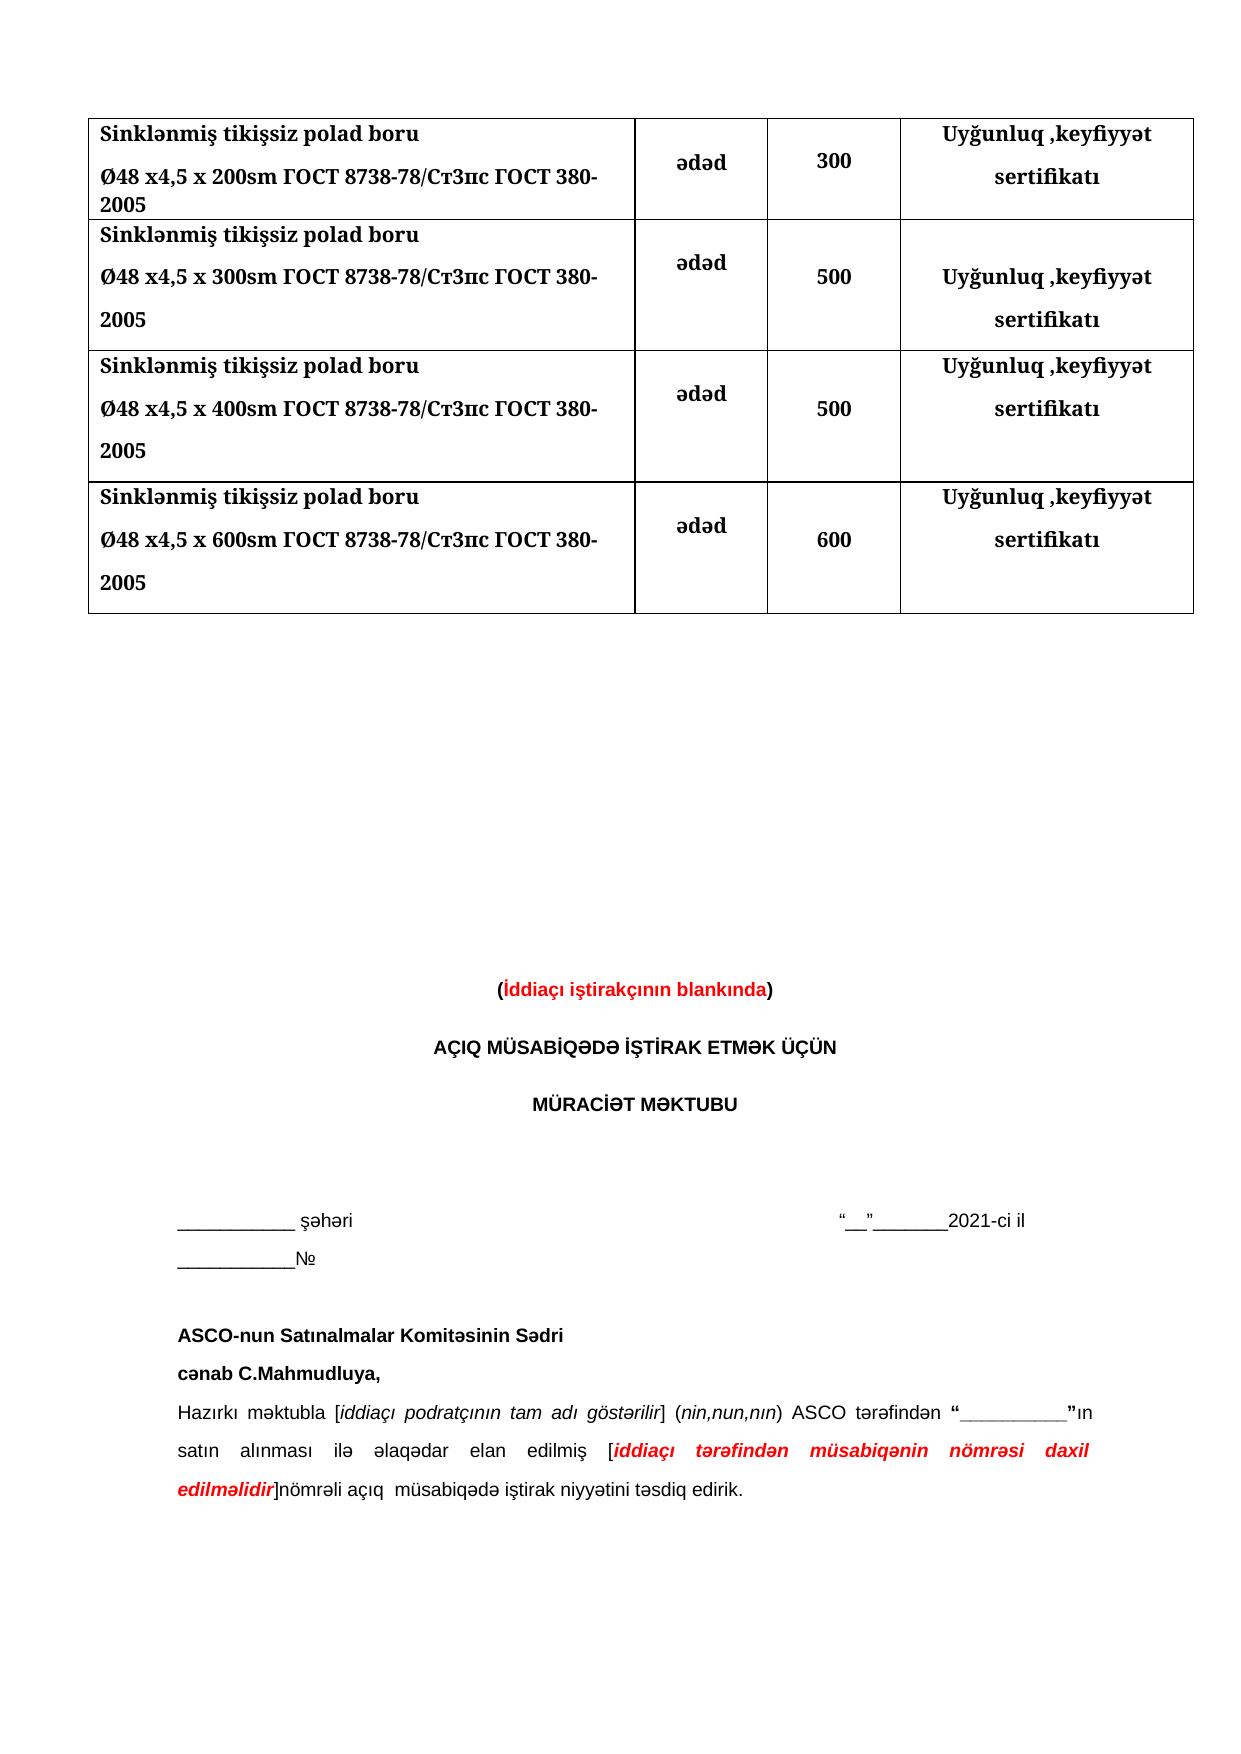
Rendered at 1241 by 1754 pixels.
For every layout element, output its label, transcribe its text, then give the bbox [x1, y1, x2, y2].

table_cell ədəd [636, 119, 767, 219]
table_cell Uyğunluq ,keyfiyyət sertifikatı [901, 351, 1193, 481]
table_cell Sinklənmiş tikişsiz polad boru Ø48 x4,5 x 400sm ГОСТ 8738-78/Ст3пс ГОСТ 380-2005 [89, 351, 634, 481]
text ___________№ [177, 1247, 1093, 1286]
text MÜRACİƏT MƏKTUBU [177, 1094, 1093, 1132]
table_cell ədəd [636, 483, 767, 613]
table_cell 300 [768, 119, 900, 219]
table_cell 600 [768, 483, 900, 613]
text Hazırkı məktubla [iddiaçı podratçının tam adı göstərilir] (nin,nun,nın) ASCO tərəfindən “__________”ın satın alınması ilə əlaqədar elan edilmiş [iddiaçı tərəfindən müsabiqənin nömrəsi daxil edilməlidir]nömrəli açıq müsabiqədə iştirak niyyətini təsdiq edirik. [177, 1401, 1093, 1516]
text (İddiaçı iştirakçının blankında) [177, 978, 1093, 1017]
table_cell Sinklənmiş tikişsiz polad boru Ø48 x4,5 x 600sm ГОСТ 8738-78/Ст3пс ГОСТ 380-2005 [89, 483, 634, 613]
table_cell Sinklənmiş tikişsiz polad boru Ø48 x4,5 x 300sm ГОСТ 8738-78/Ст3пс ГОСТ 380-2005 [89, 220, 634, 350]
table_cell ədəd [636, 220, 767, 350]
text ___________ şəhəri “__”_______2021-ci il [177, 1209, 1093, 1247]
text ASCO-nun Satınalmalar Komitəsinin Sədri [177, 1324, 1093, 1363]
table_cell 500 [768, 351, 900, 481]
table_cell ədəd [636, 351, 767, 481]
table_cell Uyğunluq ,keyfiyyət sertifikatı [901, 220, 1193, 350]
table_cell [901, 119, 1193, 219]
table_cell Uyğunluq ,keyfiyyət sertifikatı [901, 483, 1193, 613]
text cənab C.Mahmudluya, [177, 1363, 1093, 1401]
table_cell 500 [768, 220, 900, 350]
table_cell Sinklənmiş tikişsiz polad boru Ø48 x4,5 x 200sm ГОСТ 8738-78/Ст3пс ГОСТ 380-2005 [89, 119, 634, 219]
text AÇIQ MÜSABİQƏDƏ İŞTİRAK ETMƏK ÜÇÜN [177, 1036, 1093, 1074]
